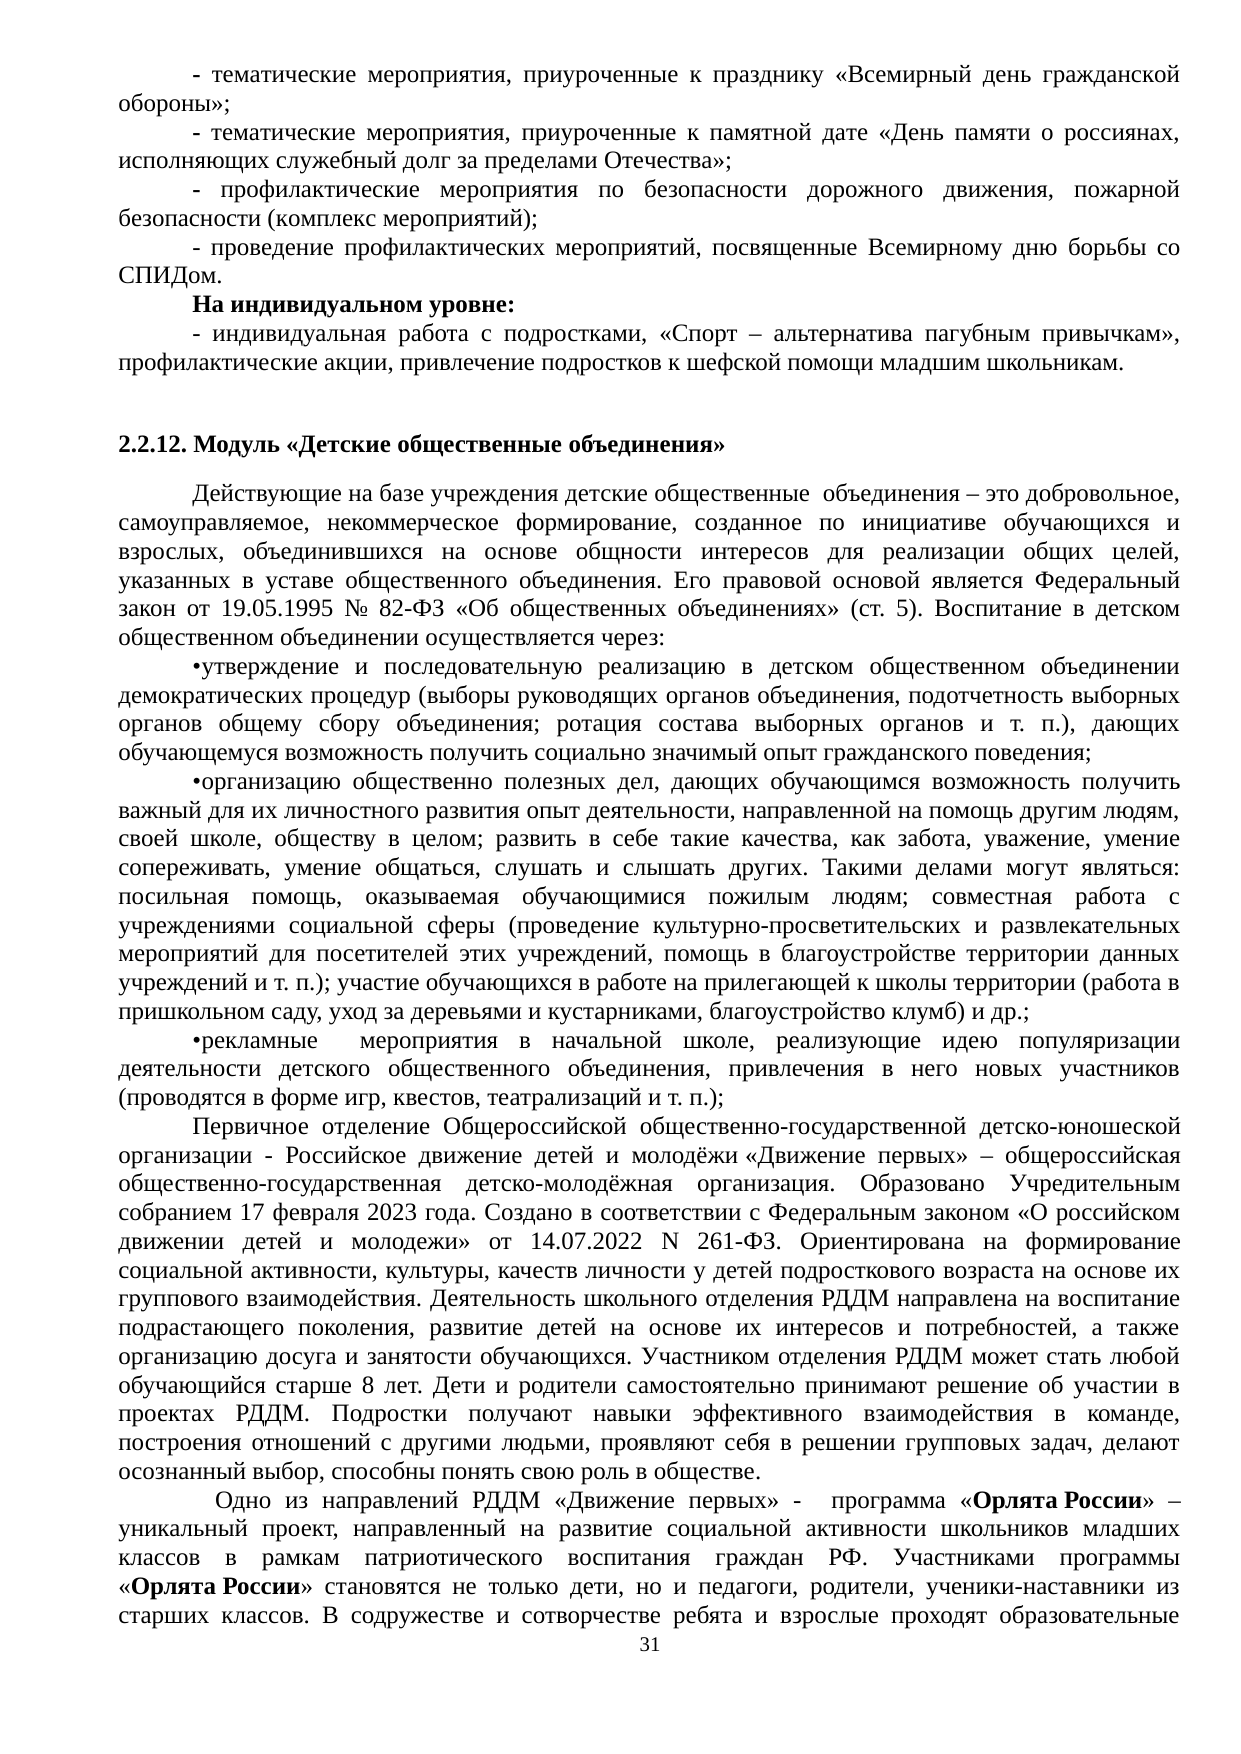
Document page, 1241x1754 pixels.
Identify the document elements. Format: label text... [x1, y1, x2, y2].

text Действующие на базе учреждения детские общественные объединения – это добровольное, самоуправляемое, некоммерческое формирование, созданное по инициативе обучающихся и взрослых, объединившихся на основе общности интересов для реализации общих целей, указанных в уставе общественного объединения. Его правовой основой является Федеральный закон от 19.05.1995 № 82-ФЗ «Об общественных объединениях» (ст. 5). Воспитание в детском общественном объединении осуществляется через: [118, 478, 1181, 651]
text - проведение профилактических мероприятий, посвященные Всемирному дню борьбы со СПИДом. [118, 232, 1181, 289]
text - индивидуальная работа с подростками, «Спорт – альтернатива пагубным привычкам», профилактические акции, привлечение подростков к шефской помощи младшим школьникам. [118, 318, 1181, 375]
text - тематические мероприятия, приуроченные к памятной дате «День памяти о россиянах, исполняющих служебный долг за пределами Отечества»; [118, 117, 1181, 174]
text - профилактические мероприятия по безопасности дорожного движения, пожарной безопасности (комплекс мероприятий); [118, 174, 1181, 232]
subtitle 2.2.12. Модуль «Детские общественные объединения» [118, 429, 1181, 458]
text • рекламные мероприятия в начальной школе, реализующие идею популяризации деятельности детского общественного объединения, привлечения в него новых участников (проводятся в форме игр, квестов, театрализаций и т. п.); [118, 1025, 1181, 1111]
text Первичное отделение Общероссийской общественно-государственной детско-юношеской организации - Российское движение детей и молодёжи «Движение первых» – общероссийская общественно-государственная детско-молодёжная организация. Образовано Учредительным собранием 17 февраля 2023 года. Создано в соответствии с Федеральным законом «О российском движении детей и молодежи» от 14.07.2022 N 261-ФЗ. Ориентирована на формирование социальной активности, культуры, качеств личности у детей подросткового возраста на основе их группового взаимодействия. Деятельность школьного отделения РДДМ направлена на воспитание подрастающего поколения, развитие детей на основе их интересов и потребностей, а также организацию досуга и занятости обучающихся. Участником отделения РДДМ может стать любой обучающийся старше 8 лет. Дети и родители самостоятельно принимают решение об участии в проектах РДДМ. Подростки получают навыки эффективного взаимодействия в команде, построения отношений с другими людьми, проявляют себя в решении групповых задач, делают осознанный выбор, способны понять свою роль в обществе. [118, 1226, 1181, 1485]
text На индивидуальном уровне: [118, 289, 1181, 318]
text - тематические мероприятия, приуроченные к празднику «Всемирный день гражданской обороны»; [118, 59, 1181, 117]
text • утверждение и последовательную реализацию в детском общественном объединении демократических процедур (выборы руководящих органов объединения, подотчетность выборных органов общему сбору объединения; ротация состава выборных органов и т. п.), дающих обучающемуся возможность получить социально значимый опыт гражданского поведения; [118, 651, 1181, 766]
text • организацию общественно полезных дел, дающих обучающимся возможность получить важный для их личностного развития опыт деятельности, направленной на помощь другим людям, своей школе, обществу в целом; развить в себе такие качества, как забота, уважение, умение сопереживать, умение общаться, слушать и слышать других. Такими делами могут являться: посильная помощь, оказываемая обучающимися пожилым людям; совместная работа с учреждениями социальной сферы (проведение культурно-просветительских и развлекательных мероприятий для посетителей этих учреждений, помощь в благоустройстве территории данных учреждений и т. п.); участие обучающихся в работе на прилегающей к школы территории (работа в пришкольном саду, уход за деревьями и кустарниками, благоустройство клумб) и др.; [118, 766, 1181, 1025]
